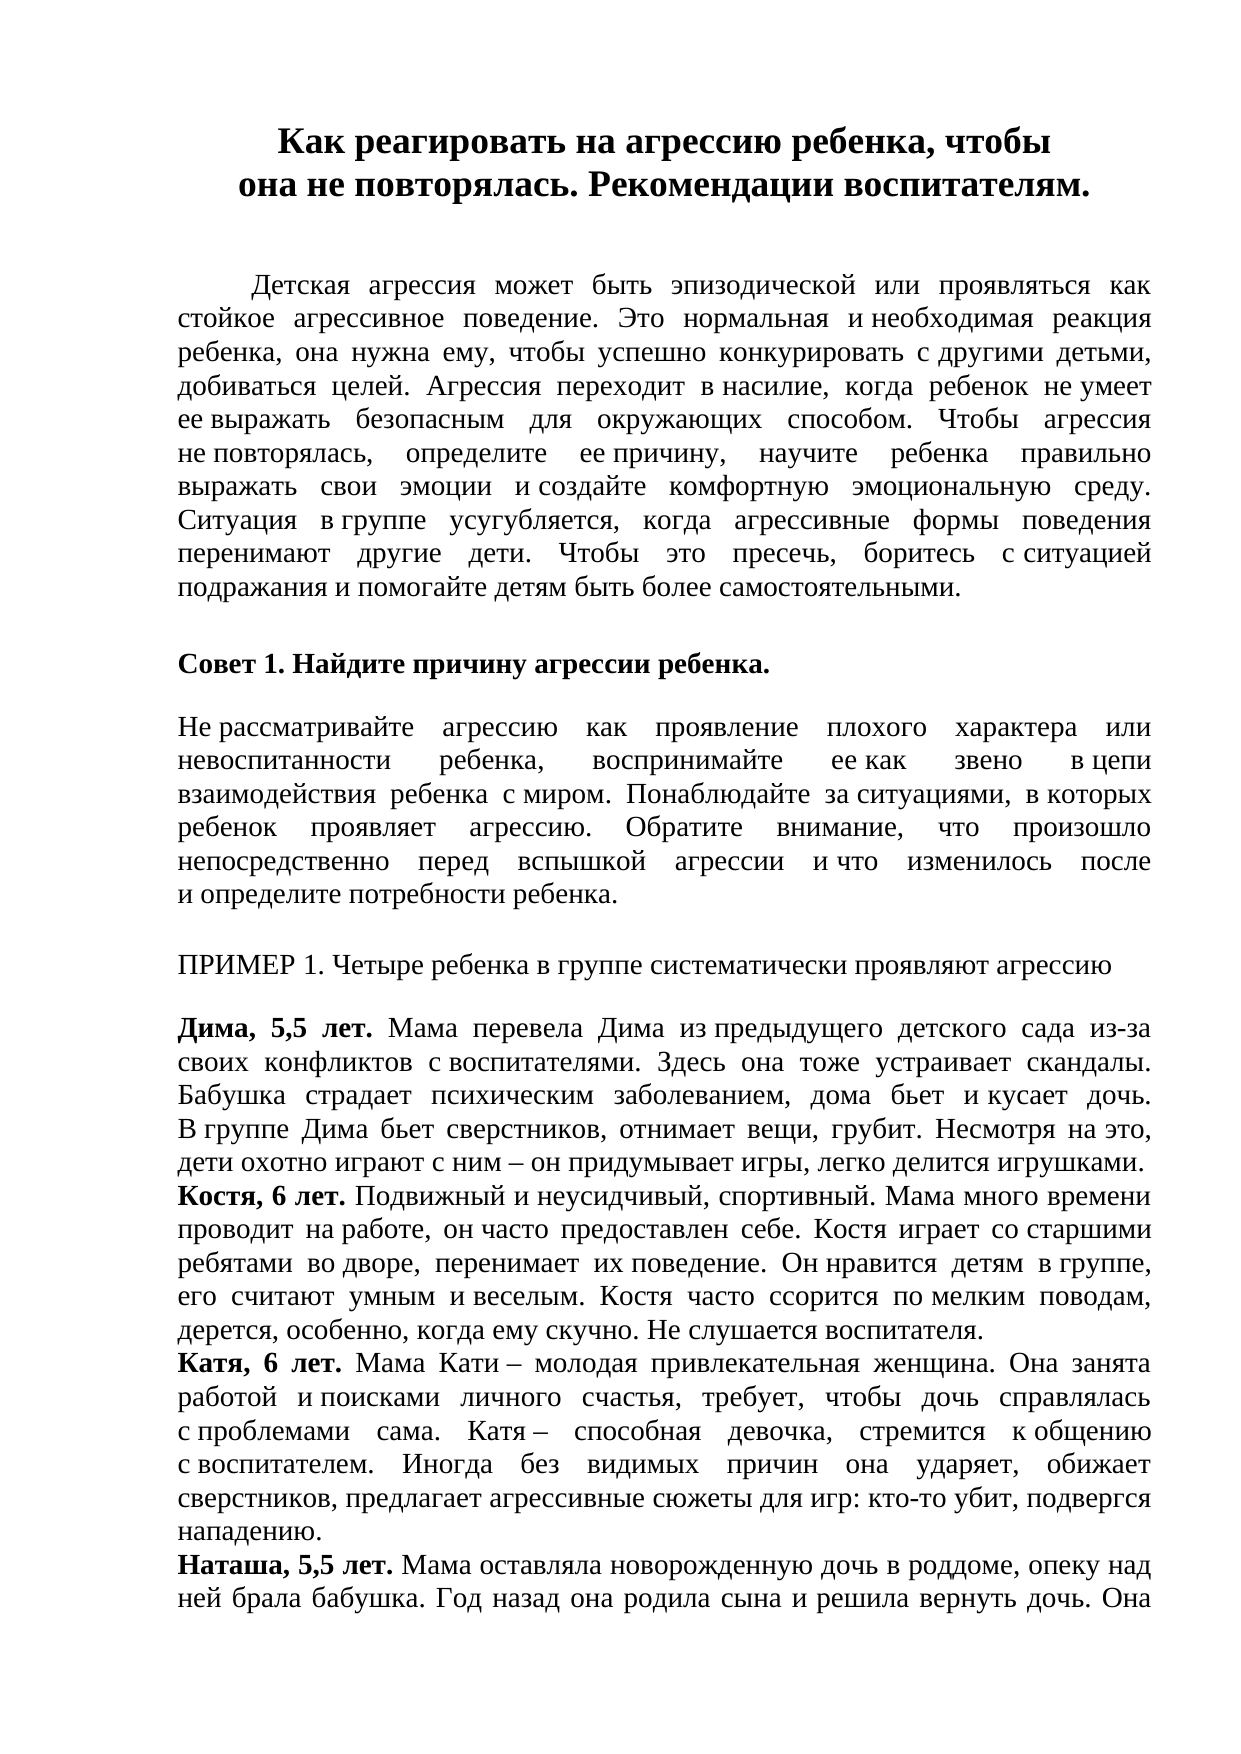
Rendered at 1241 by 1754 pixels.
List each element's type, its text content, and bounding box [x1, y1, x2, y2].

subtitle Совет 1. Найдите причину агрессии ребенка. [177, 640, 1152, 679]
text Как реагировать на агрессию ребенка, чтобы она не повторялась. Рекомендации воспитателям. [177, 118, 1152, 204]
text Детская агрессия может быть эпизодической или проявляться как стойкое агрессивное поведение. Это нормальная и необходимая реакция ребенка, она нужна ему, чтобы успешно конкурировать с другими детьми, добиваться целей. Агрессия переходит в насилие, когда ребенок не умеет ее выражать безопасным для окружающих способом. Чтобы агрессия не повторялась, определите ее причину, научите ребенка правильно выражать свои эмоции и создайте комфортную эмоциональную среду. Ситуация в группе усугубляется, когда агрессивные формы поведения перенимают другие дети. Чтобы это пресечь, боритесь с ситуацией подражания и помогайте детям быть более самостоятельными. [177, 267, 1152, 602]
text ПРИМЕР 1. Четыре ребенка в группе систематически проявляют агрессию [177, 947, 1152, 981]
text Катя, 6 лет. Мама Кати – молодая привлекательная женщина. Она занята работой и поисками личного счастья, требует, чтобы дочь справлялась с проблемами сама. Катя – способная девочка, стремится к общению с воспитателем. Иногда без видимых причин она ударяет, обижает сверстников, предлагает агрессивные сюжеты для игр: кто-то убит, подвергся нападению. [177, 1346, 1152, 1547]
text Костя, 6 лет. Подвижный и неусидчивый, спортивный. Мама много времени проводит на работе, он часто предоставлен себе. Костя играет со старшими ребятами во дворе, перенимает их поведение. Он нравится детям в группе, его считают умным и веселым. Костя часто ссорится по мелким поводам, дерется, особенно, когда ему скучно. Не слушается воспитателя. [177, 1178, 1152, 1346]
text Не рассматривайте агрессию как проявление плохого характера или невоспитанности ребенка, воспринимайте ее как звено в цепи взаимодействия ребенка с миром. Понаблюдайте за ситуациями, в которых ребенок проявляет агрессию. Обратите внимание, что произошло непосредственно перед вспышкой агрессии и что изменилось после и определите потребности ребенка. [177, 709, 1152, 910]
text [177, 1547, 1152, 1614]
text Дима, 5,5 лет. Мама перевела Дима из предыдущего детского сада из-за своих конфликтов с воспитателями. Здесь она тоже устраивает скандалы. Бабушка страдает психическим заболеванием, дома бьет и кусает дочь. В группе Дима бьет сверстников, отнимает вещи, грубит. Несмотря на это, дети охотно играют с ним – он придумывает игры, легко делится игрушками. [177, 1010, 1152, 1178]
